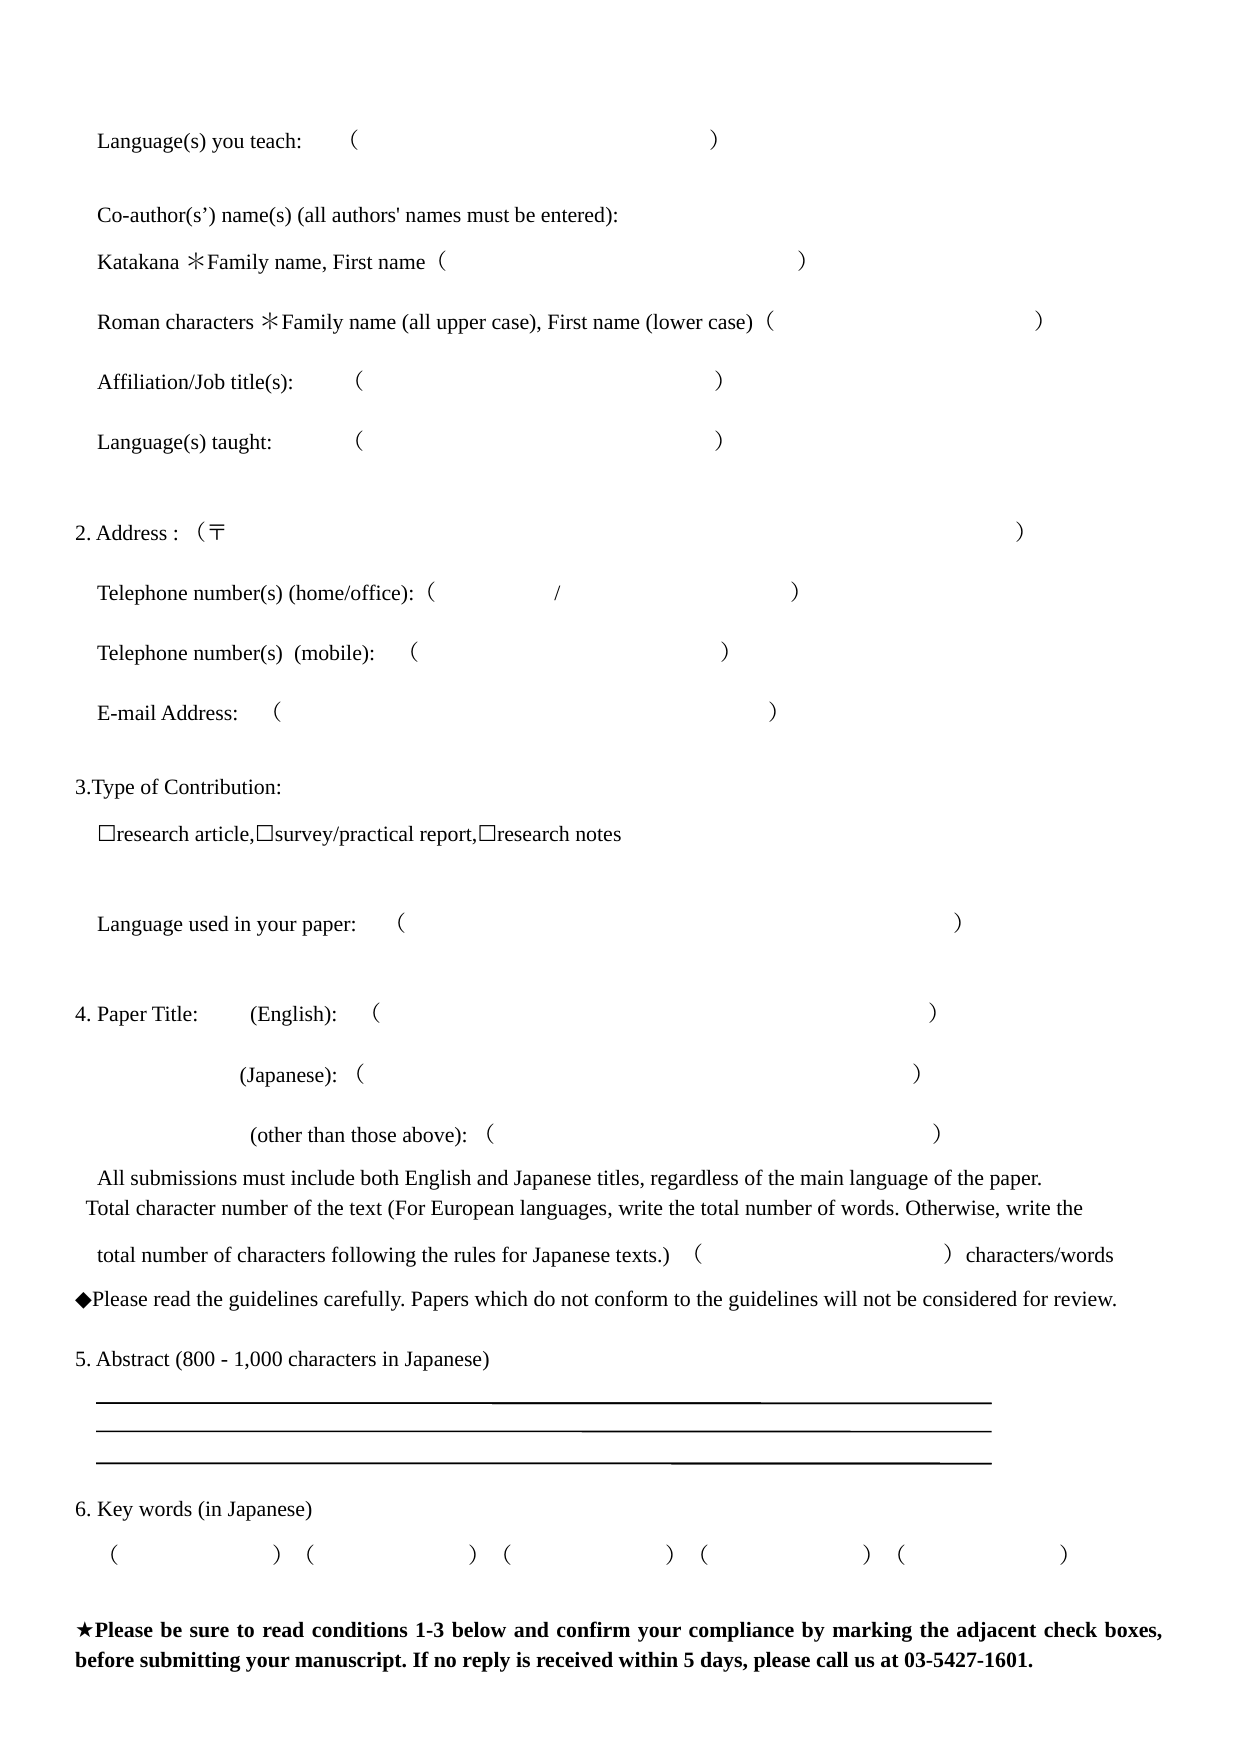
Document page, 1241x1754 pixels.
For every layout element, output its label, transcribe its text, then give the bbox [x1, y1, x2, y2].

text Total character number of the text (For European languages, write the total number of words. Otherwise, write the [75, 1193, 1165, 1223]
text (Japanese): （ ） [75, 1042, 1165, 1103]
text Language(s) you teach: （ ） [75, 109, 1165, 169]
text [75, 290, 1165, 350]
text （ ）（ ）（ ）（ ）（ ） [75, 1524, 1165, 1584]
text ★Please be sure to read conditions 1-3 below and confirm your compliance by marking the adjacent check boxes, before submitting your manuscript. If no reply is received within 5 days, please call us at 03-5427-1601. [75, 1614, 1165, 1674]
text Language(s) taught: （ ） [75, 410, 1165, 470]
text Katakana ＊Family name, First name（ ） [75, 229, 1165, 290]
text research article,survey/practical report,research notes [75, 802, 1165, 862]
text ◆Please read the guidelines carefully. Papers which do not conform to the guidelines will not be considered for review. [75, 1283, 1165, 1313]
text Telephone number(s) (mobile): （ ） [75, 621, 1165, 681]
text 6. Key words (in Japanese) [75, 1494, 1165, 1524]
text total number of characters following the rules for Japanese texts.) （ ）characters/words [75, 1223, 1165, 1283]
text E-mail Address: （ ） [75, 681, 1165, 741]
text Co-author(s’) name(s) (all authors' names must be entered): [75, 199, 1165, 229]
text 4. Paper Title: (English): （ ） [75, 982, 1165, 1042]
text 5. Abstract (800 - 1,000 characters in Japanese) [75, 1343, 1165, 1373]
text 3.Type of Contribution: [75, 771, 1165, 802]
text Telephone number(s) (home/office):（ / ） [75, 561, 1165, 621]
text Affiliation/Job title(s): （ ） [75, 350, 1165, 410]
text 2. Address : （〒 ） [75, 501, 1165, 561]
text (other than those above): （ ） [162, 1103, 1165, 1163]
text All submissions must include both English and Japanese titles, regardless of the main language of the paper. [75, 1163, 1165, 1193]
text Language used in your paper: （ ） [75, 892, 1165, 952]
